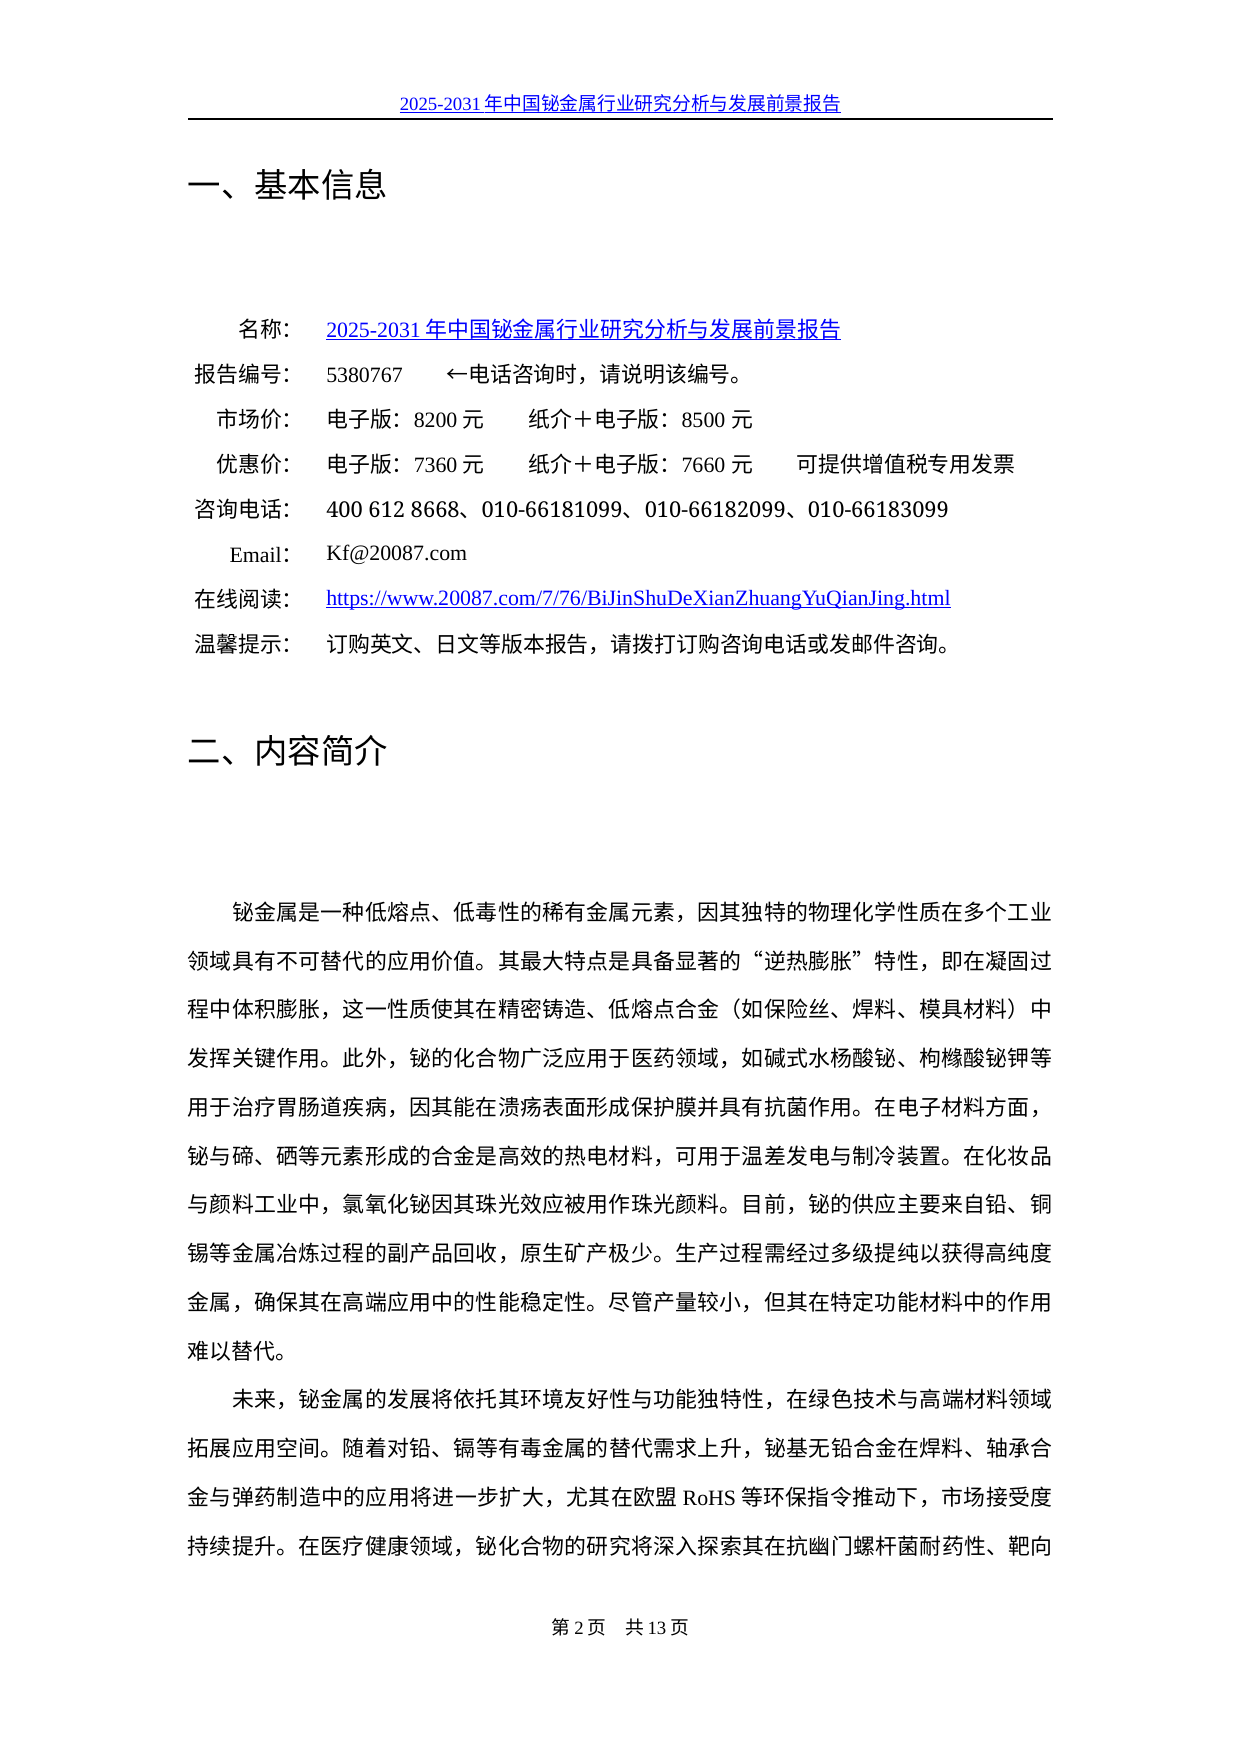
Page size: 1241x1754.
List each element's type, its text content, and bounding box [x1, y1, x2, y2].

table_header 名称： [167, 312, 315, 357]
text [187, 894, 1053, 1561]
table_cell 电子版：8200 元 纸介＋电子版：8500 元 [315, 402, 1073, 447]
table_cell 咨询电话： [167, 492, 315, 537]
table_cell 订购英文、日文等版本报告，请拨打订购咨询电话或发邮件咨询。 [315, 627, 1073, 672]
table_cell 报告编号： [167, 357, 315, 402]
table_cell [315, 582, 1073, 627]
table_cell 电子版：7360 元 纸介＋电子版：7660 元 可提供增值税专用发票 [315, 447, 1073, 492]
table_cell 5380767 ←电话咨询时，请说明该编号。 [315, 357, 1073, 402]
title 一、基本信息 [187, 150, 1053, 215]
table_cell Kf@20087.com [315, 537, 1073, 582]
table_cell 优惠价： [167, 447, 315, 492]
table_cell 在线阅读： [167, 582, 315, 627]
title 二、内容简介 [187, 717, 1053, 782]
table_header 2025-2031年中国铋金属行业研究分析与发展前景报告 [315, 312, 1073, 357]
table_cell Email： [167, 537, 315, 582]
table_cell 温馨提示： [167, 627, 315, 672]
table_cell 市场价： [167, 402, 315, 447]
table_cell 400 612 8668、010-66181099、010-66182099、010-66183099 [315, 492, 1073, 537]
